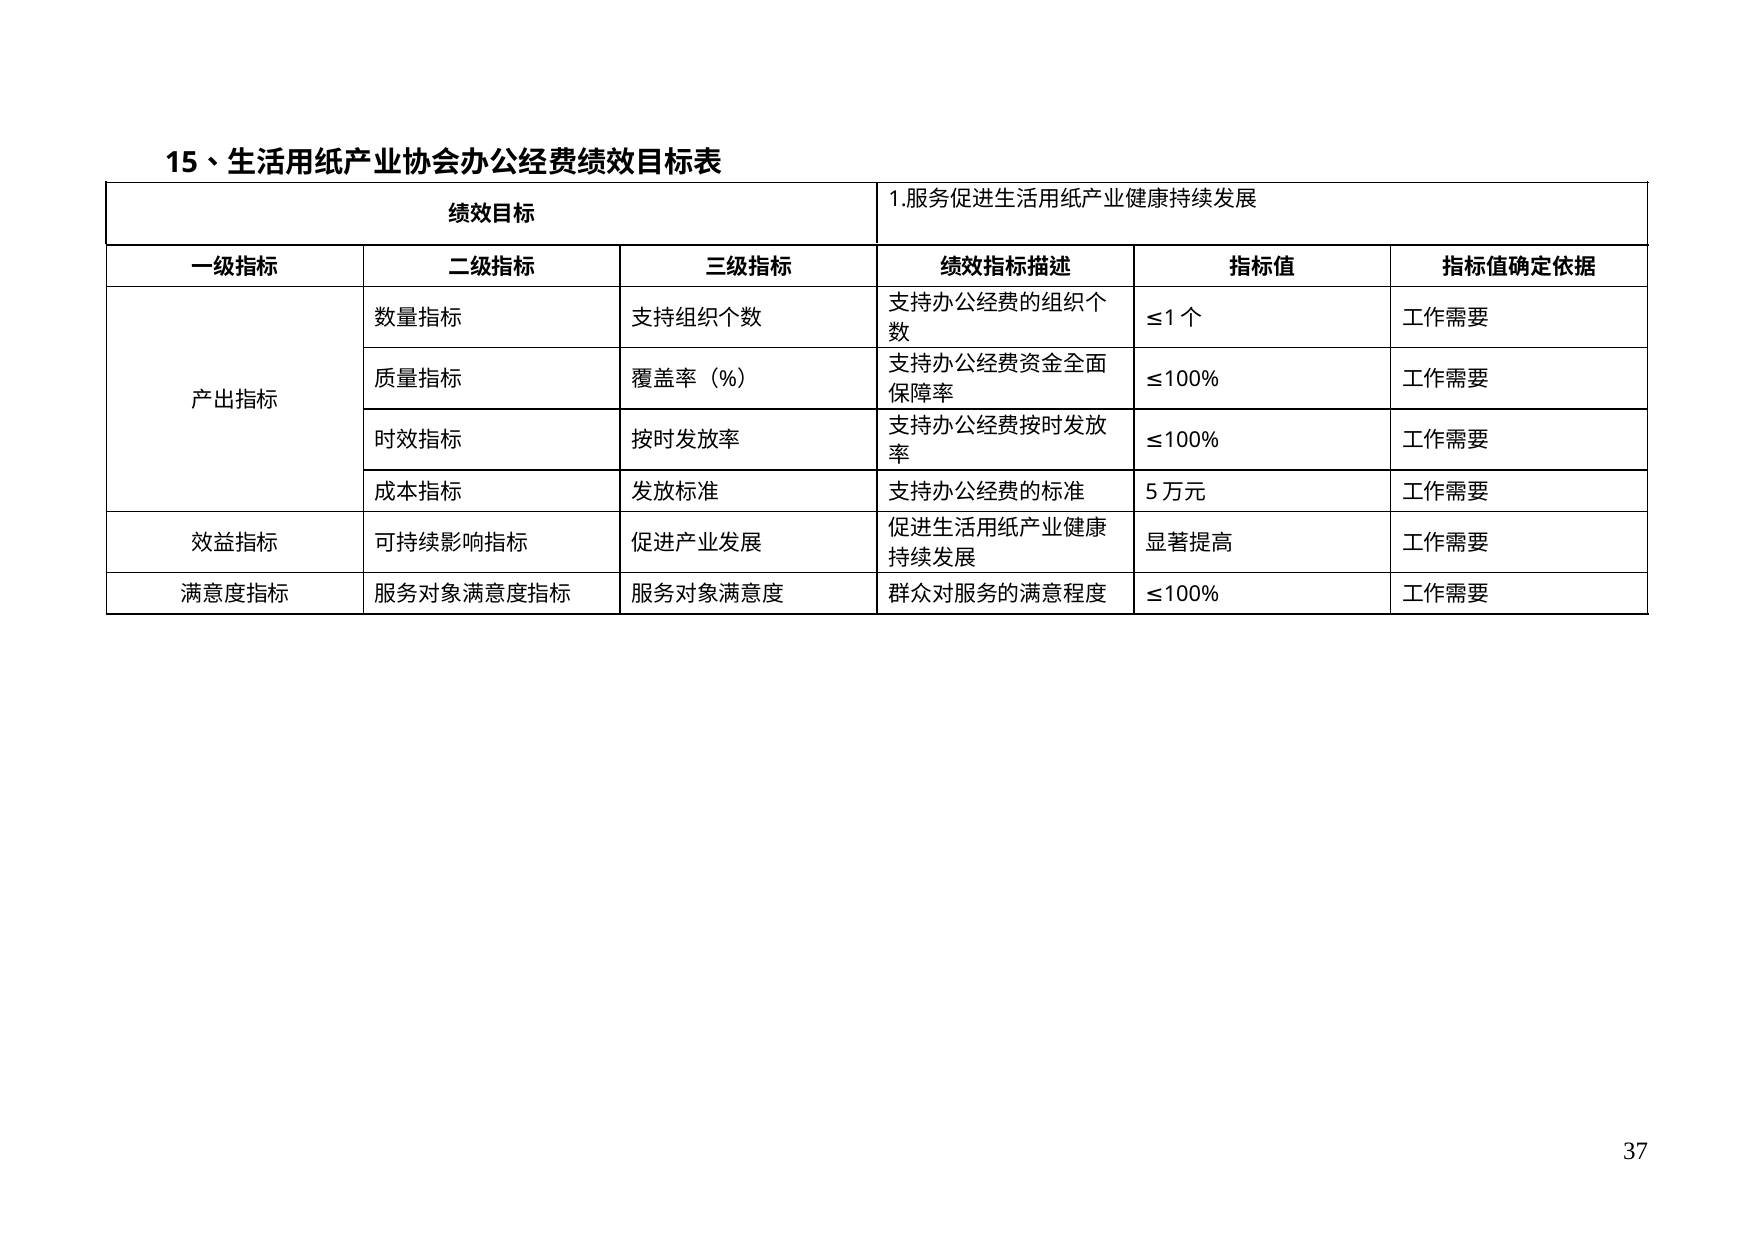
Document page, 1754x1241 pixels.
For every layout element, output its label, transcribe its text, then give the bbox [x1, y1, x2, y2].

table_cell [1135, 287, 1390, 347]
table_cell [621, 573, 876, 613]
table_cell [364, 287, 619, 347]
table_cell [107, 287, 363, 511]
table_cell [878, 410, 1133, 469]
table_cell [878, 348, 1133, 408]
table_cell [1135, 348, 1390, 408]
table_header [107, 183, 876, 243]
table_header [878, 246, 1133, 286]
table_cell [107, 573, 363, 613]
text 15、生活用纸产业协会办公经费绩效目标表 [106, 142, 1648, 181]
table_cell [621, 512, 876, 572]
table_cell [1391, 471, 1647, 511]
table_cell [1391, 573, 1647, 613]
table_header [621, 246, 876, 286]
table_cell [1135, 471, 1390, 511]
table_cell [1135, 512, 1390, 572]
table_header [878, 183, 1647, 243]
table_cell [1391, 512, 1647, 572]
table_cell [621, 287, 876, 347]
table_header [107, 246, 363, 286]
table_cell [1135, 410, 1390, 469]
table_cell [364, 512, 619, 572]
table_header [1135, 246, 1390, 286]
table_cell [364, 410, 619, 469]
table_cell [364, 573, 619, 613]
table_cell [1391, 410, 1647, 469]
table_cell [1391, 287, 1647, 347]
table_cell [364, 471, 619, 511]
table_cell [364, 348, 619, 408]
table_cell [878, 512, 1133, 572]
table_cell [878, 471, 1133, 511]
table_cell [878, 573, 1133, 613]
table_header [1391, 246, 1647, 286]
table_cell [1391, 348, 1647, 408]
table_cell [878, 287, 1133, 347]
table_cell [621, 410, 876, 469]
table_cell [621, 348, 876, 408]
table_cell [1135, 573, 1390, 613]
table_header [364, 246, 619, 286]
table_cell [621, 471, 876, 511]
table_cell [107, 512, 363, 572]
